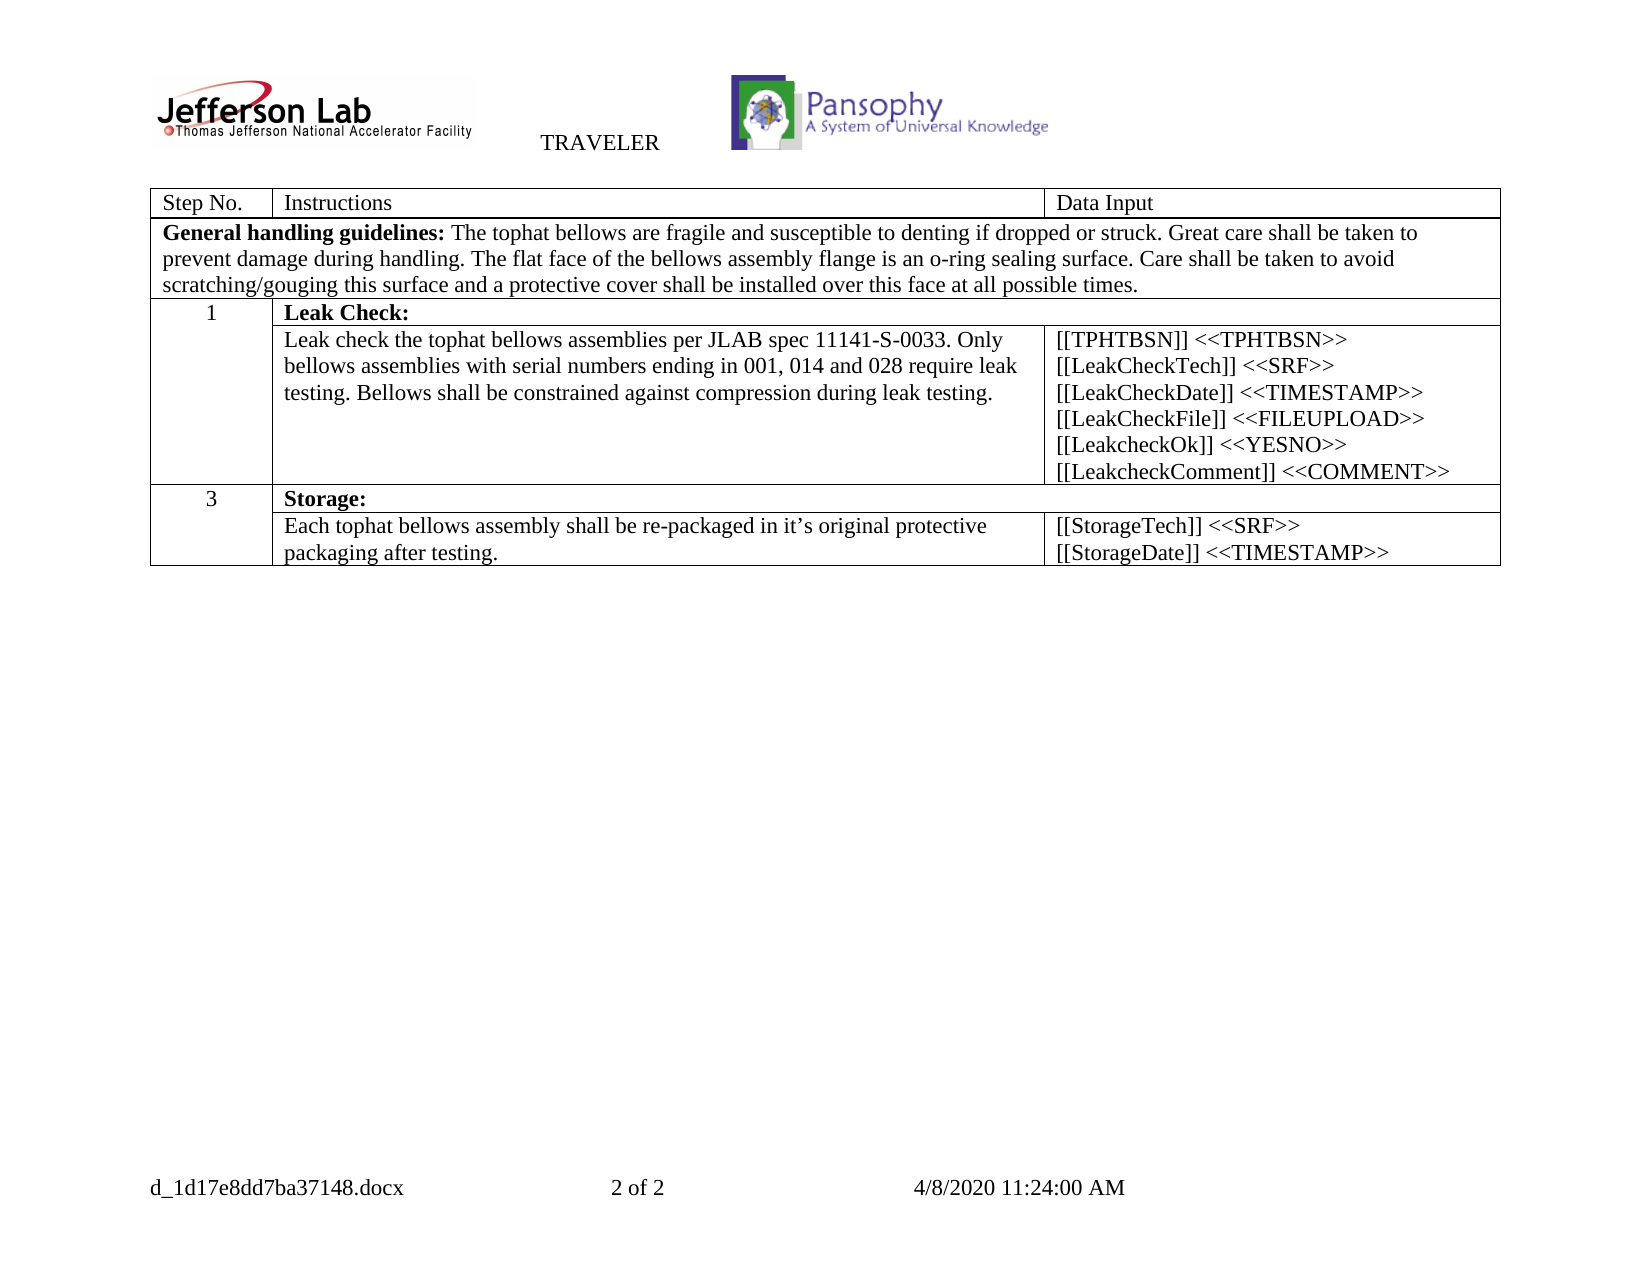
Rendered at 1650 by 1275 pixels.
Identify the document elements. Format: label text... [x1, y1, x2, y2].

table_cell [[TPHTBSN]] <<TPHTBSN>> [[LeakCheckTech]] <<SRF>> [[LeakCheckDate]] <<TIMESTAMP>> [[LeakCheckFile]] <<FILEUPLOAD>> [[LeakcheckOk]] <<YESNO>> [[LeakcheckComment]] <<COMMENT>> [1045, 326, 1500, 484]
table_cell Storage: [273, 485, 1500, 512]
table_header Instructions [273, 189, 1044, 217]
table_cell [[StorageTech]] <<SRF>> [[StorageDate]] <<TIMESTAMP>> [1045, 513, 1500, 565]
table_cell General handling guidelines: The tophat bellows are fragile and susceptible to denting if dropped or struck. Great care shall be taken to prevent damage during handling. The flat face of the bellows assembly flange is an o-ring sealing surface. Care shall be taken to avoid scratching/gouging this surface and a protective cover shall be installed over this face at all possible times. [151, 219, 1500, 298]
table_cell Each tophat bellows assembly shall be re-packaged in it’s original protective packaging after testing. [273, 513, 1044, 565]
table_cell Leak Check: [273, 299, 1500, 325]
picture [150, 75, 477, 150]
table_cell Leak check the tophat bellows assemblies per JLAB spec 11141-S-0033. Only bellows assemblies with serial numbers ending in 001, 014 and 028 require leak testing. Bellows shall be constrained against compression during leak testing. [273, 326, 1044, 484]
picture [731, 75, 1050, 150]
table_header Data Input [1045, 189, 1500, 217]
table_cell 1 [151, 299, 272, 484]
table_cell 3 [151, 485, 272, 565]
table_header Step No. [151, 189, 272, 217]
